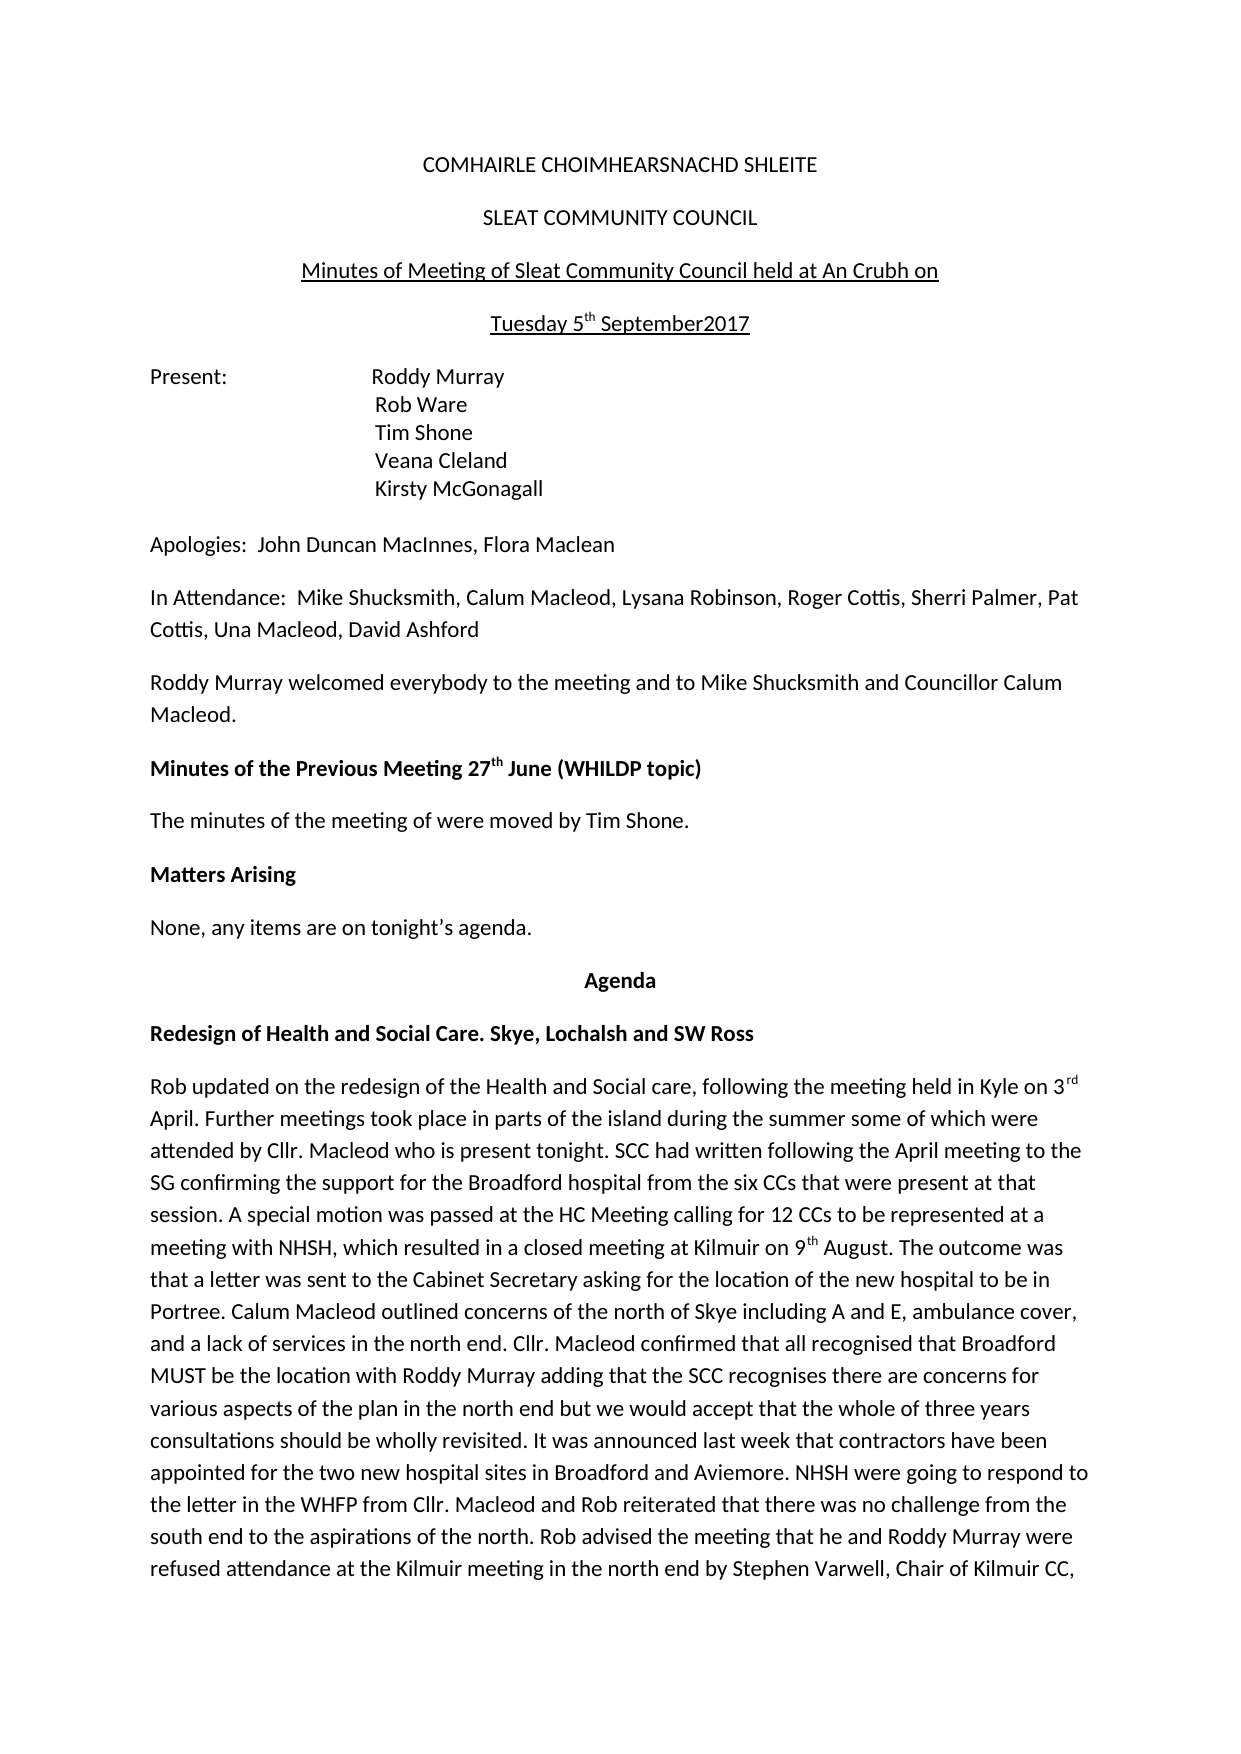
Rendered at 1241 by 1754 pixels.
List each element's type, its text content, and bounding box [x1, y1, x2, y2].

text Apologies: John Duncan MacInnes, Flora Maclean [150, 530, 1090, 558]
text Rob Ware [300, 390, 1090, 418]
text Roddy Murray welcomed everybody to the meeting and to Mike Shucksmith and Councillor Calum Macleod. [150, 668, 1090, 729]
text Redesign of Health and Social Care. Skye, Lochalsh and SW Ross [150, 1019, 1090, 1047]
text In Attendance: Mike Shucksmith, Calum Macleod, Lysana Robinson, Roger Cottis, Sherri Palmer, Pat Cottis, Una Macleod, David Ashford [150, 583, 1090, 643]
text Minutes of Meeting of Sleat Community Council held at An Crubh on [150, 256, 1090, 284]
text The minutes of the meeting of were moved by Tim Shone. [150, 807, 1090, 835]
text Tuesday 5th September2017 [150, 309, 1090, 337]
text SLEAT COMMUNITY COUNCIL [150, 203, 1090, 231]
text Veana Cleland [300, 446, 1090, 474]
text Minutes of the Previous Meeting 27th June (WHILDP topic) [150, 754, 1090, 782]
text None, any items are on tonight’s agenda. [150, 913, 1090, 941]
text Present: Roddy Murray [150, 362, 1090, 390]
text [150, 1072, 1090, 1583]
text Agenda [150, 966, 1090, 994]
text COMHAIRLE CHOIMHEARSNACHD SHLEITE [150, 150, 1090, 178]
text Kirsty McGonagall [300, 474, 1090, 502]
text Matters Arising [150, 860, 1090, 888]
text Tim Shone [300, 418, 1090, 446]
